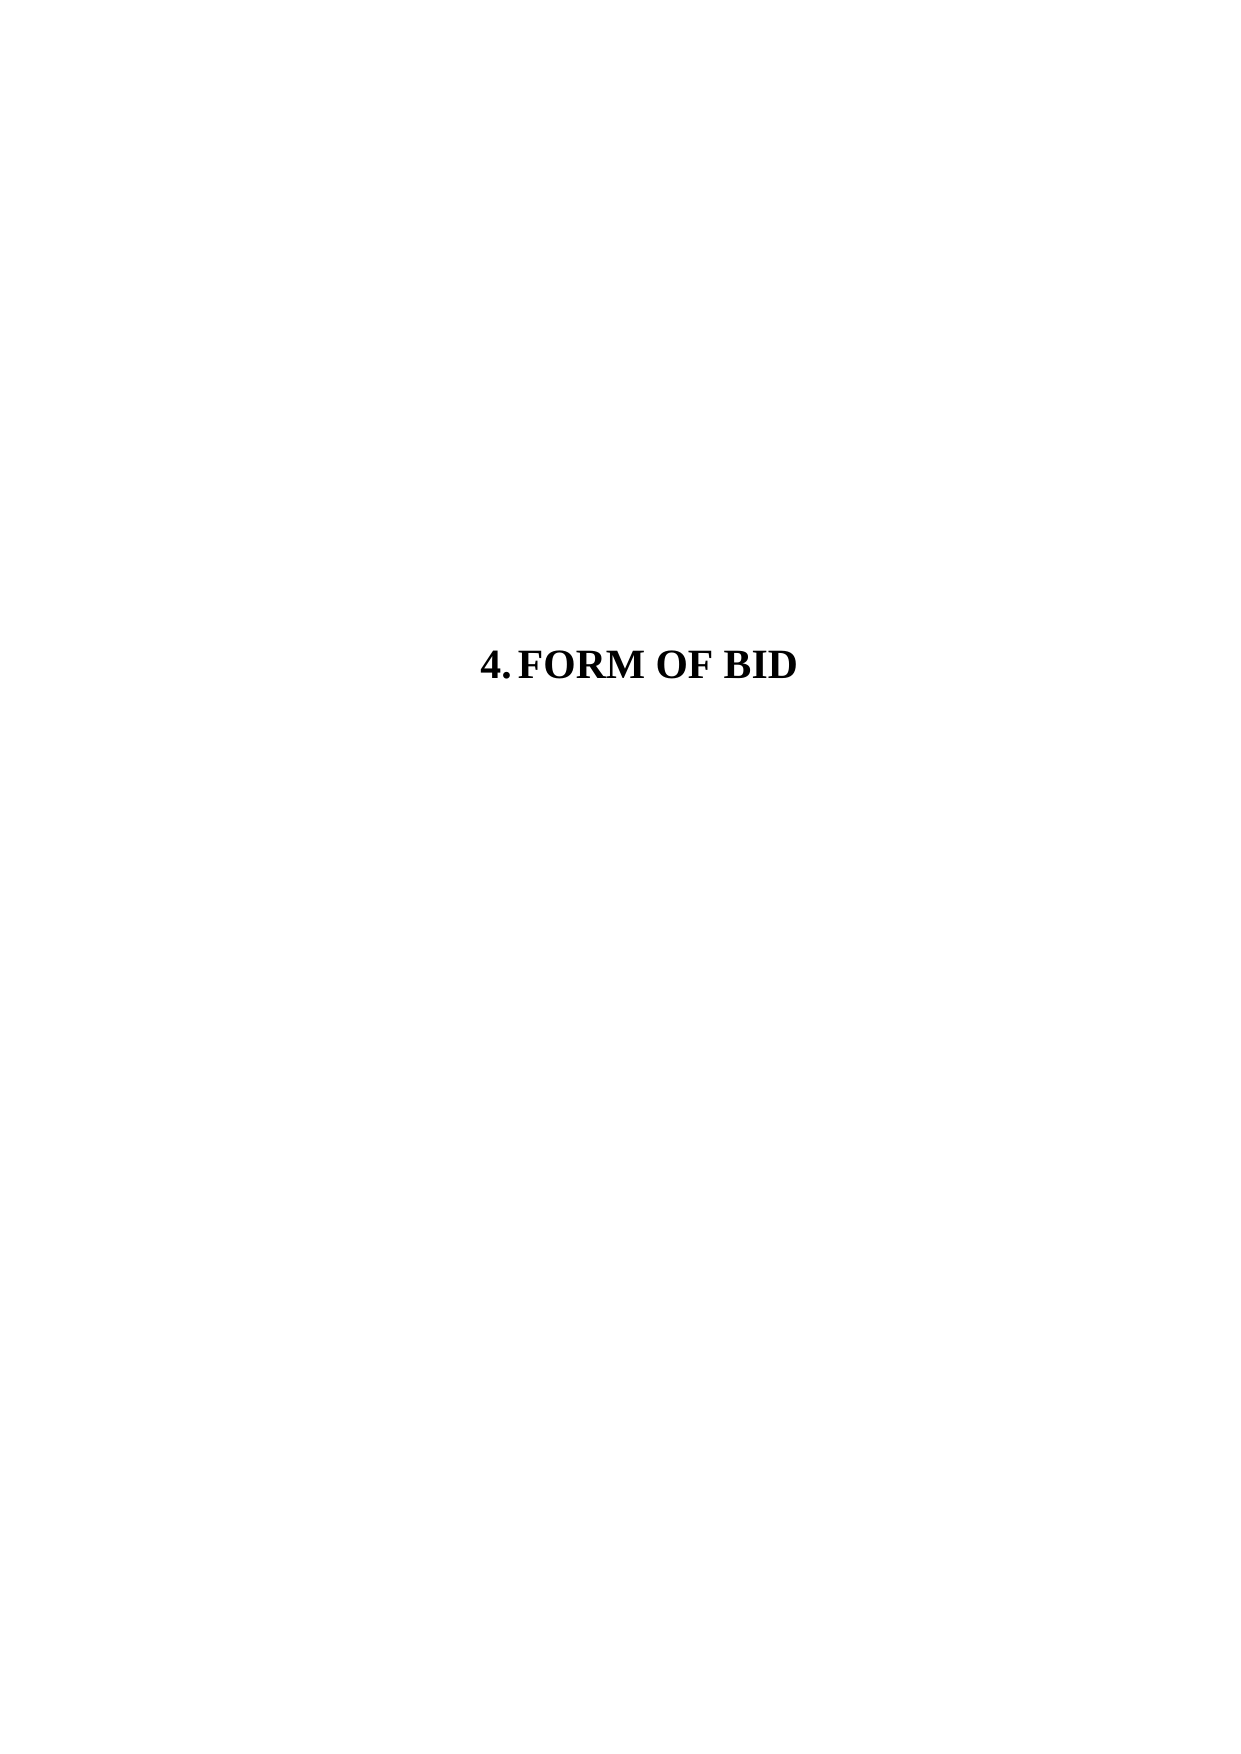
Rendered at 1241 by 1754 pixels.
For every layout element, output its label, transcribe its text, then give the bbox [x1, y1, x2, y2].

subtitle FORM OF BID [187, 640, 1090, 688]
